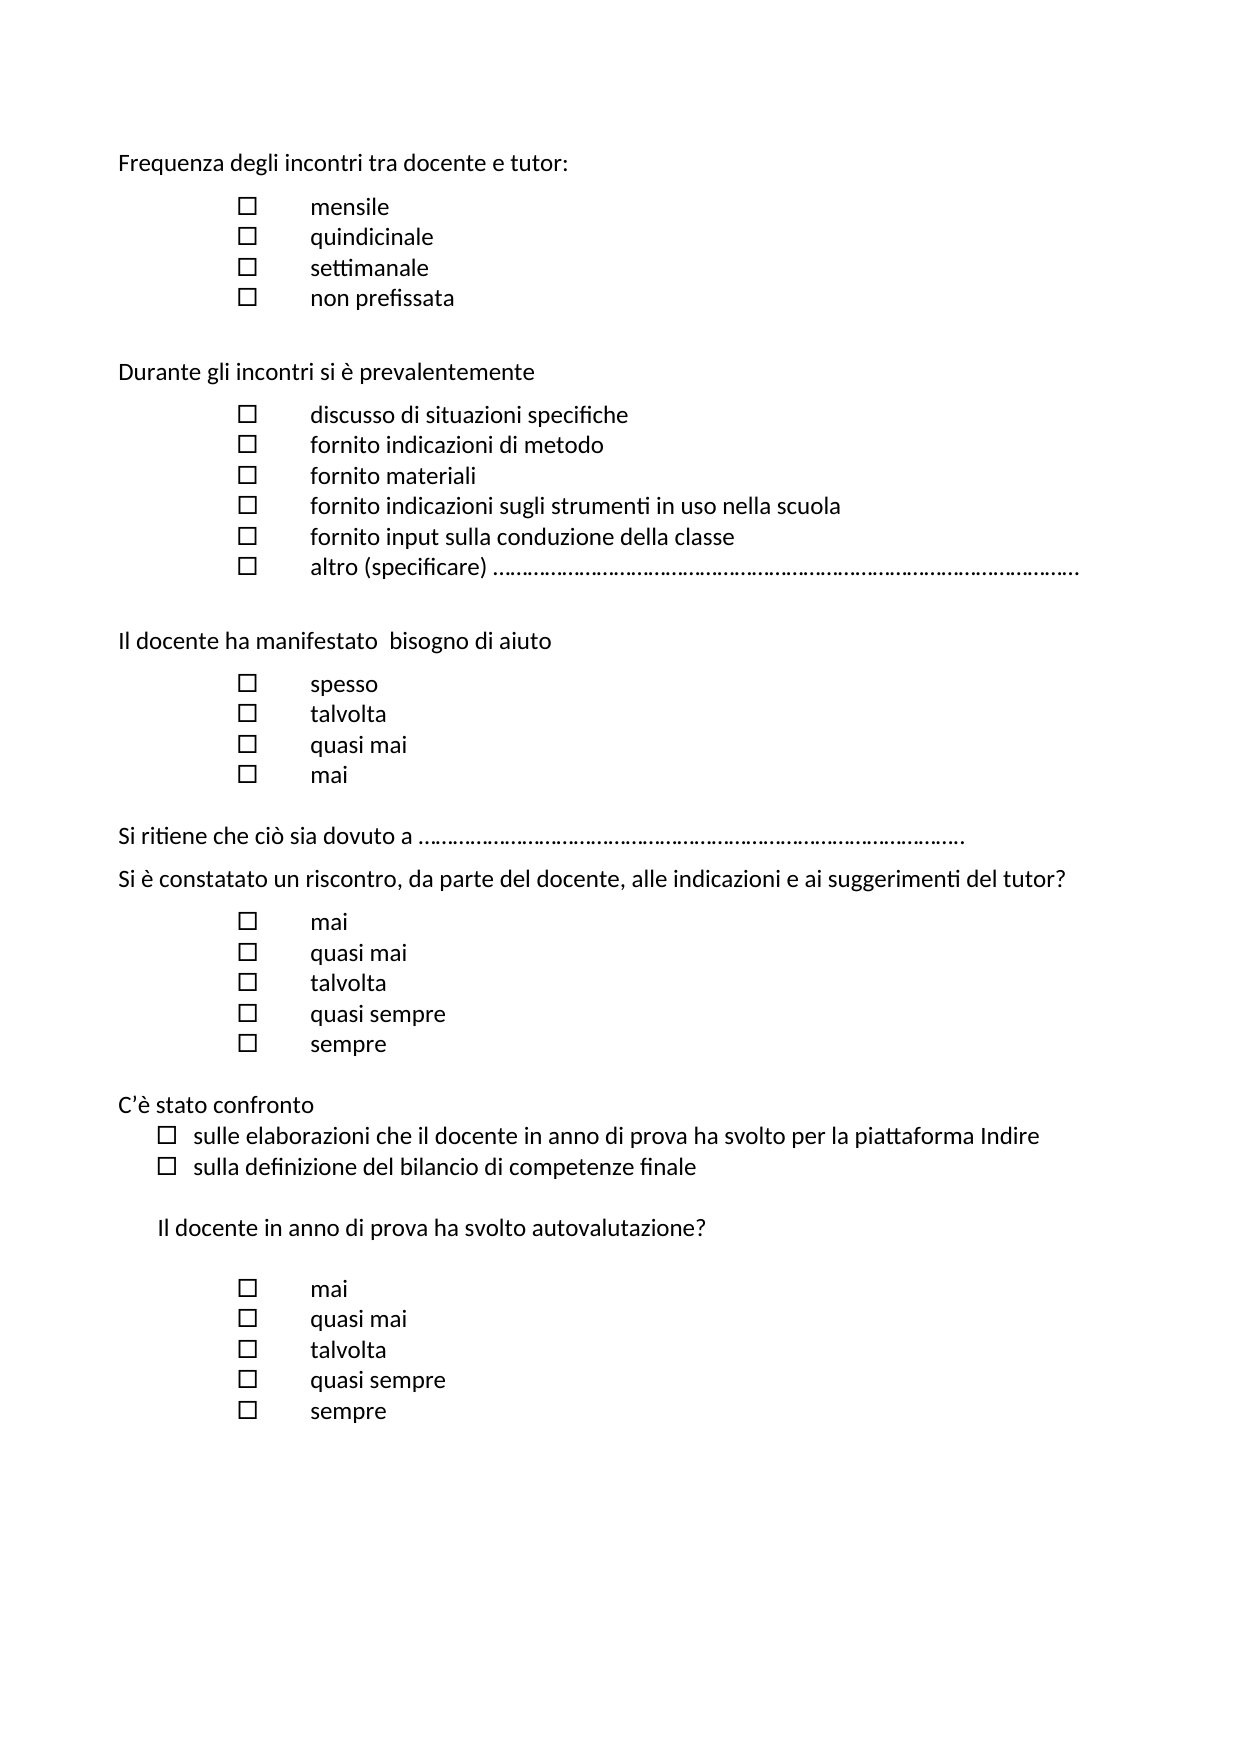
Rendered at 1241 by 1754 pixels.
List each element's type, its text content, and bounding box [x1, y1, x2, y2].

list discusso di situazioni specifiche [236, 399, 1122, 429]
list fornito input sulla conduzione della classe [236, 521, 1122, 551]
text Il docente ha manifestato bisogno di aiuto [118, 625, 1122, 655]
list sempre [236, 1395, 1122, 1425]
text Durante gli incontri si è prevalentemente [118, 356, 1122, 386]
list mai [236, 759, 1122, 790]
list quasi mai [236, 937, 1122, 968]
text C’è stato confronto [118, 1090, 1122, 1120]
list talvolta [236, 968, 1122, 998]
list mai [236, 907, 1122, 937]
text Si è constatato un riscontro, da parte del docente, alle indicazioni e ai suggerimenti del tutor? [118, 863, 1122, 894]
list spesso [236, 668, 1122, 698]
list quasi sempre [236, 1364, 1122, 1395]
list mensile [236, 191, 1122, 221]
list fornito materiali [236, 460, 1122, 490]
list fornito indicazioni di metodo [236, 429, 1122, 460]
list talvolta [236, 1334, 1122, 1364]
list non prefissata [236, 282, 1122, 313]
list quindicinale [236, 221, 1122, 252]
list sulle elaborazioni che il docente in anno di prova ha svolto per la piattaforma Indire [156, 1120, 1122, 1151]
list settimanale [236, 252, 1122, 282]
list sempre [236, 1029, 1122, 1059]
text Frequenza degli incontri tra docente e tutor: [118, 148, 1122, 178]
list quasi mai [236, 1303, 1122, 1334]
list fornito indicazioni sugli strumenti in uso nella scuola [236, 490, 1122, 521]
list altro (specificare) ………………………………………………………………………………………… [236, 551, 1122, 582]
list talvolta [236, 698, 1122, 729]
text Si ritiene che ciò sia dovuto a ………………………………………………………………………………….. [118, 821, 1122, 851]
list quasi sempre [236, 998, 1122, 1029]
list mai [236, 1273, 1122, 1303]
text Il docente in anno di prova ha svolto autovalutazione? [156, 1212, 1122, 1242]
list quasi mai [236, 729, 1122, 759]
list sulla definizione del bilancio di competenze finale [156, 1151, 1122, 1181]
